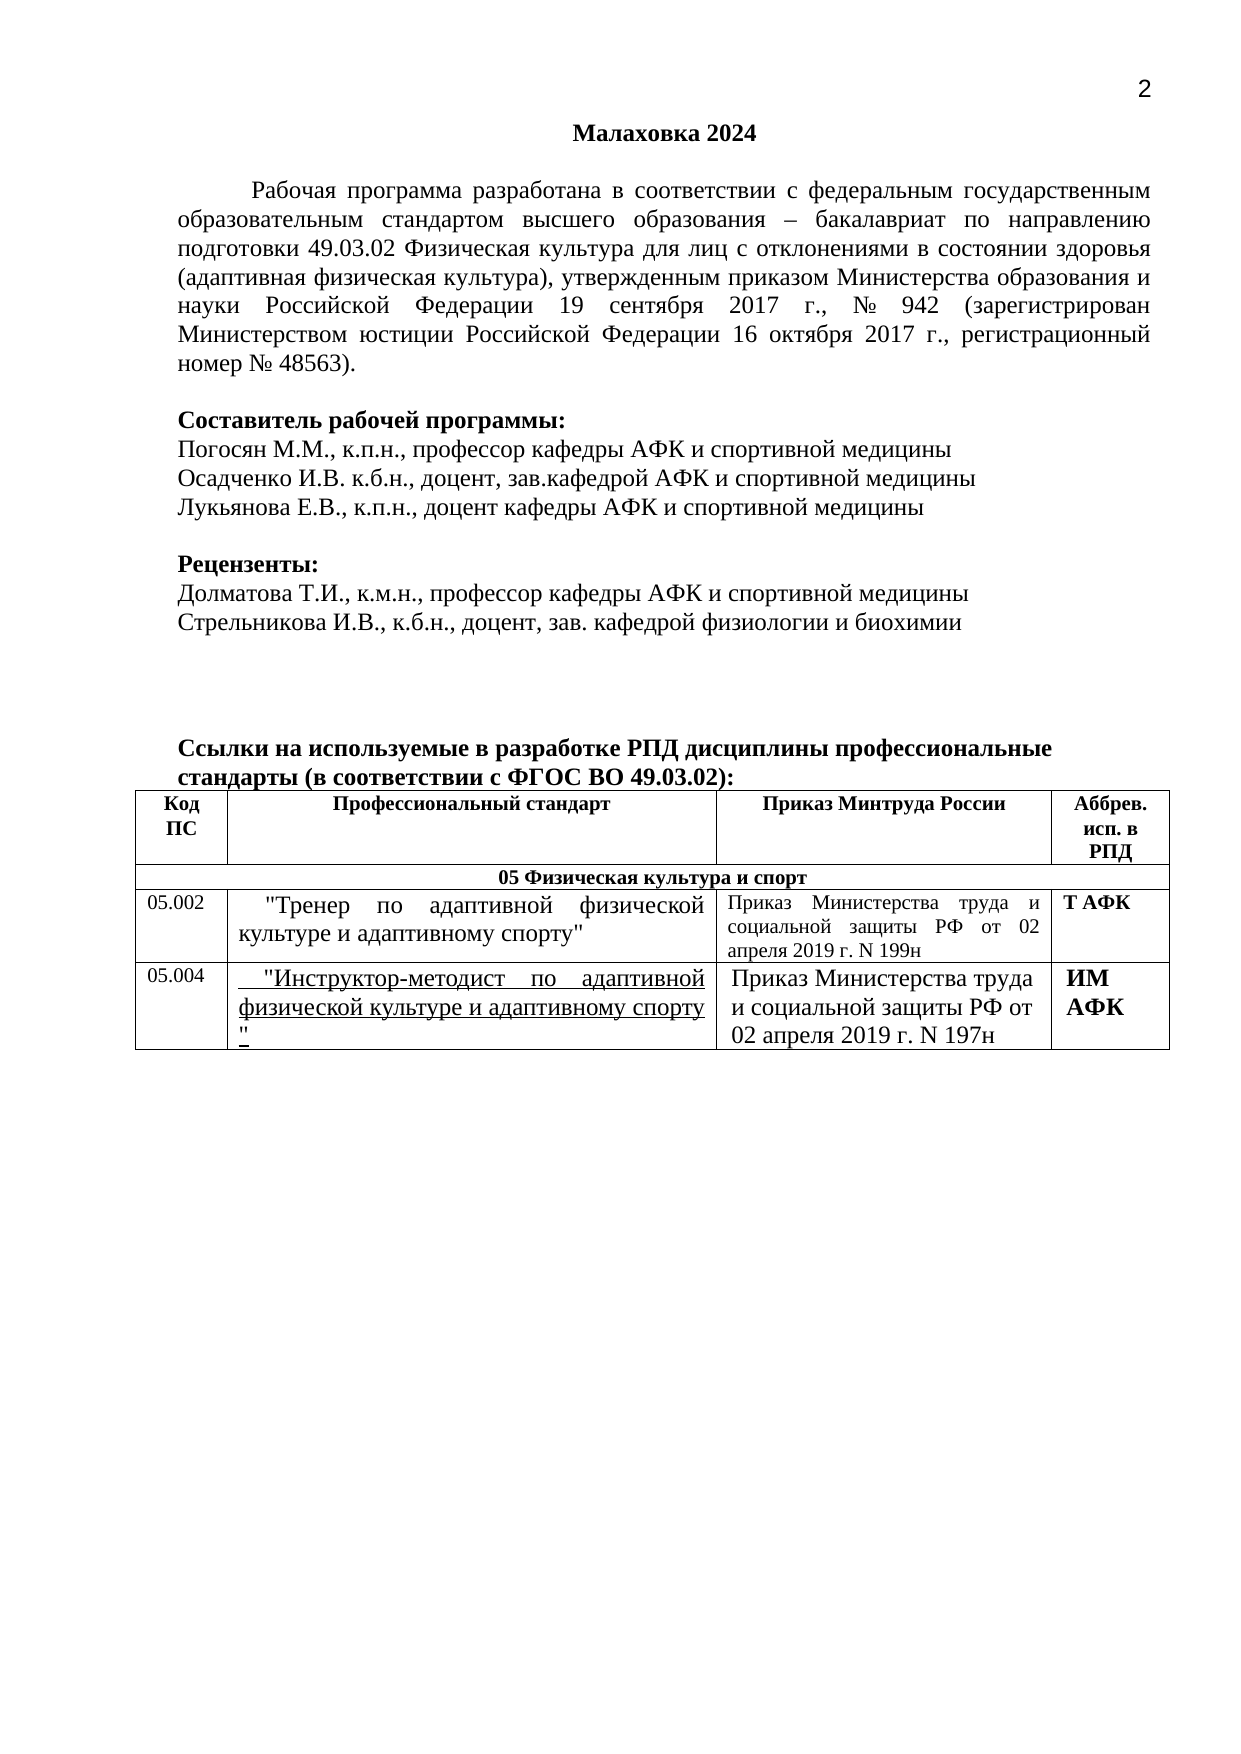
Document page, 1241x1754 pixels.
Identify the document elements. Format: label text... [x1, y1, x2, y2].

table_header Аббрев. исп. в РПД [1052, 791, 1169, 863]
text Лукьянова Е.В., к.п.н., доцент кафедры АФК и спортивной медицины [177, 492, 1152, 521]
text Малаховка 2024 [177, 118, 1152, 147]
table_cell 05 Физическая культура и спорт [136, 865, 1169, 889]
table_cell 05.004 [136, 963, 227, 1049]
text Долматова Т.И., к.м.н., профессор кафедры АФК и спортивной медицины [177, 578, 1152, 607]
table_cell Приказ Министерства труда и социальной защиты РФ от 02 апреля 2019 г. N 197н [717, 963, 1051, 1049]
text Ссылки на используемые в разработке РПД дисциплины профессиональные стандарты (в соответствии с ФГОС ВО 49.03.02): [177, 733, 1152, 790]
table_header Профессиональный стандарт [228, 791, 716, 863]
table_cell Т АФК [1052, 890, 1169, 962]
text Рабочая программа разработана в соответствии с федеральным государственным образовательным стандартом высшего образования – бакалавриат по направлению подготовки 49.03.02 Физическая культура для лиц с отклонениями в состоянии здоровья (адаптивная физическая культура), утвержденным приказом Министерства образования и науки Российской Федерации 19 сентября 2017 г., № 942 (зарегистрирован Министерством юстиции Российской Федерации 16 октября 2017 г., регистрационный номер № 48563). [177, 176, 1152, 377]
text Осадченко И.В. к.б.н., доцент, зав.кафедрой АФК и спортивной медицины [177, 463, 1152, 492]
table_cell ИМ АФК [1052, 963, 1169, 1049]
table_header Код ПС [136, 791, 227, 863]
text Рецензенты: [177, 549, 1152, 578]
table_cell 05.002 [136, 890, 227, 962]
text Погосян М.М., к.п.н., профессор кафедры АФК и спортивной медицины [177, 434, 1152, 463]
table_cell Приказ Министерства труда и социальной защиты РФ от 02 апреля 2019 г. N 199н [717, 890, 1051, 962]
text Стрельникова И.В., к.б.н., доцент, зав. кафедрой физиологии и биохимии [177, 607, 1152, 636]
table_cell "Инструктор-методист по адаптивной физической культуре и адаптивному спорту " [228, 963, 716, 1049]
table_header Приказ Минтруда России [717, 791, 1051, 863]
table_cell "Тренер по адаптивной физической культуре и адаптивному спорту" [228, 890, 716, 962]
text Составитель рабочей программы: [177, 406, 1152, 434]
